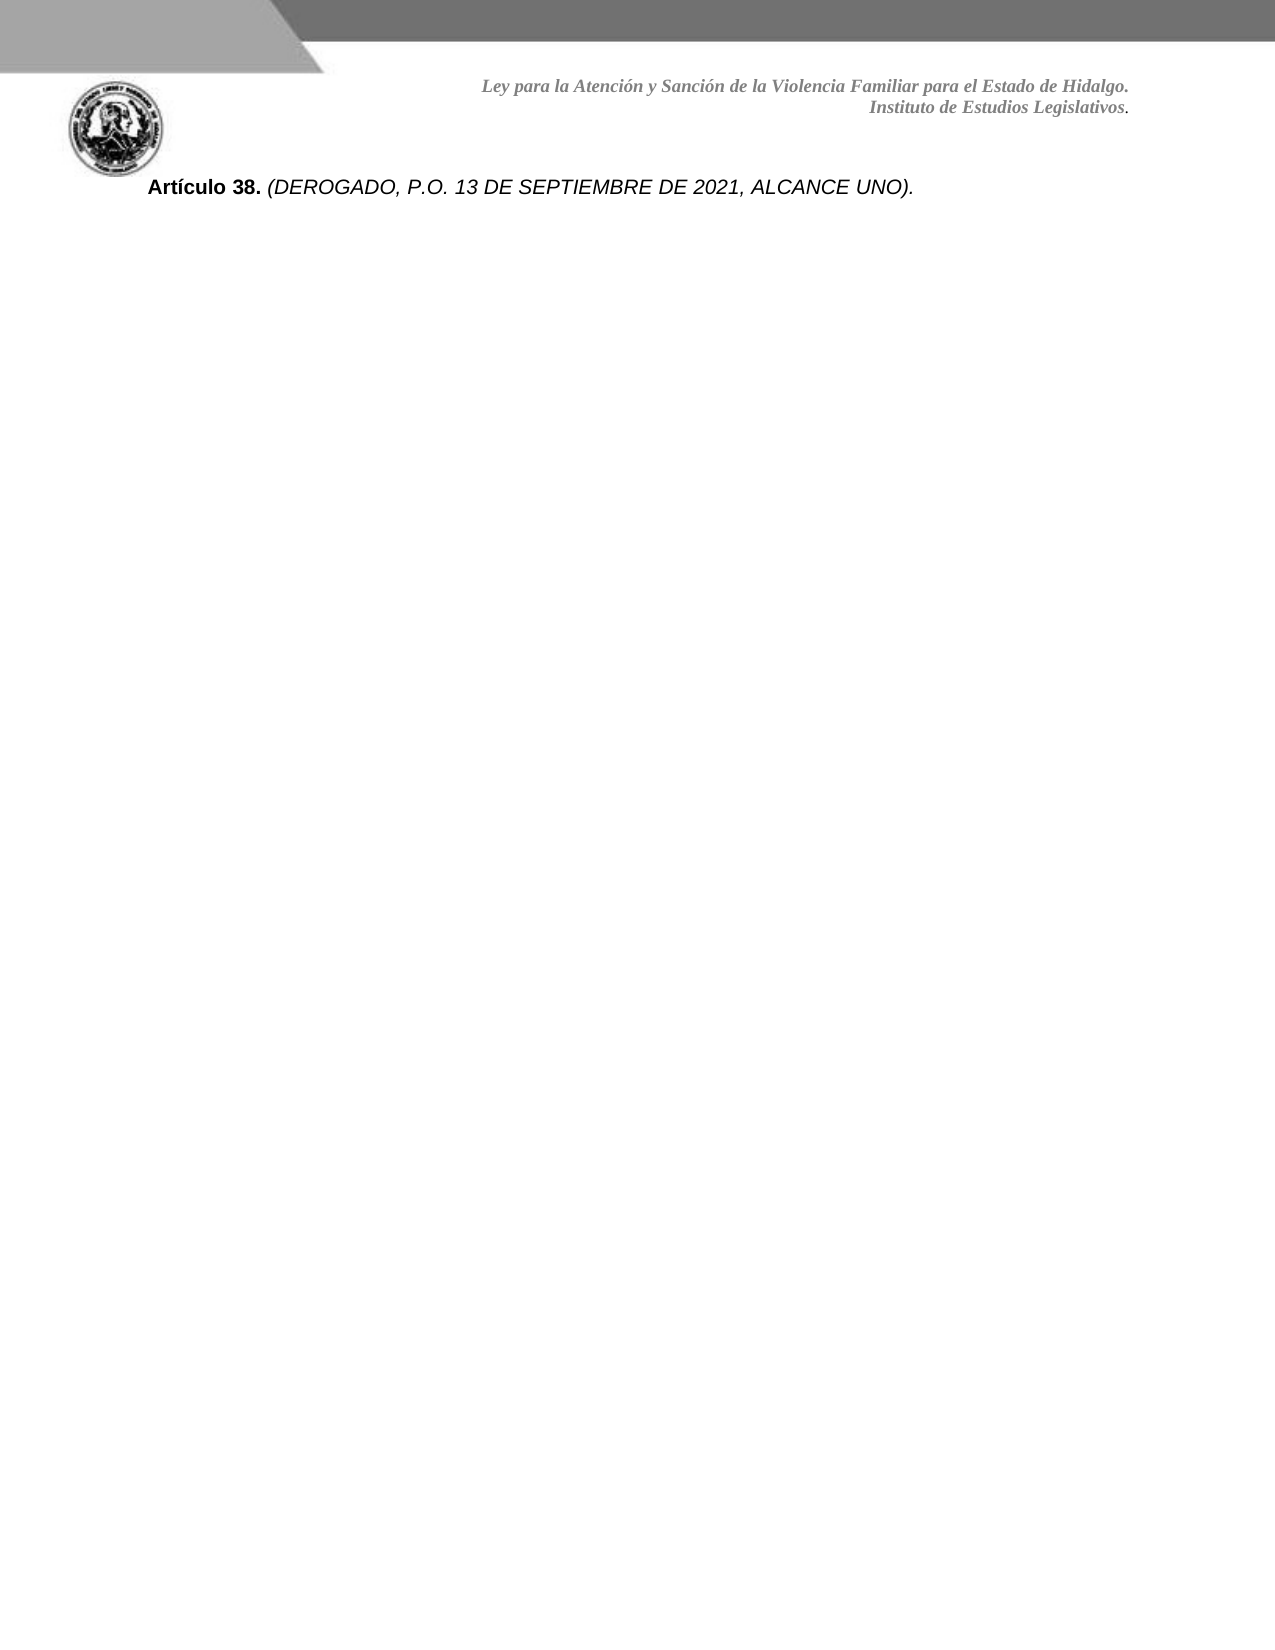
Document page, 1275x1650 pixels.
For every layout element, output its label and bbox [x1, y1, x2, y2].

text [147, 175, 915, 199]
picture [0, 0, 1275, 177]
